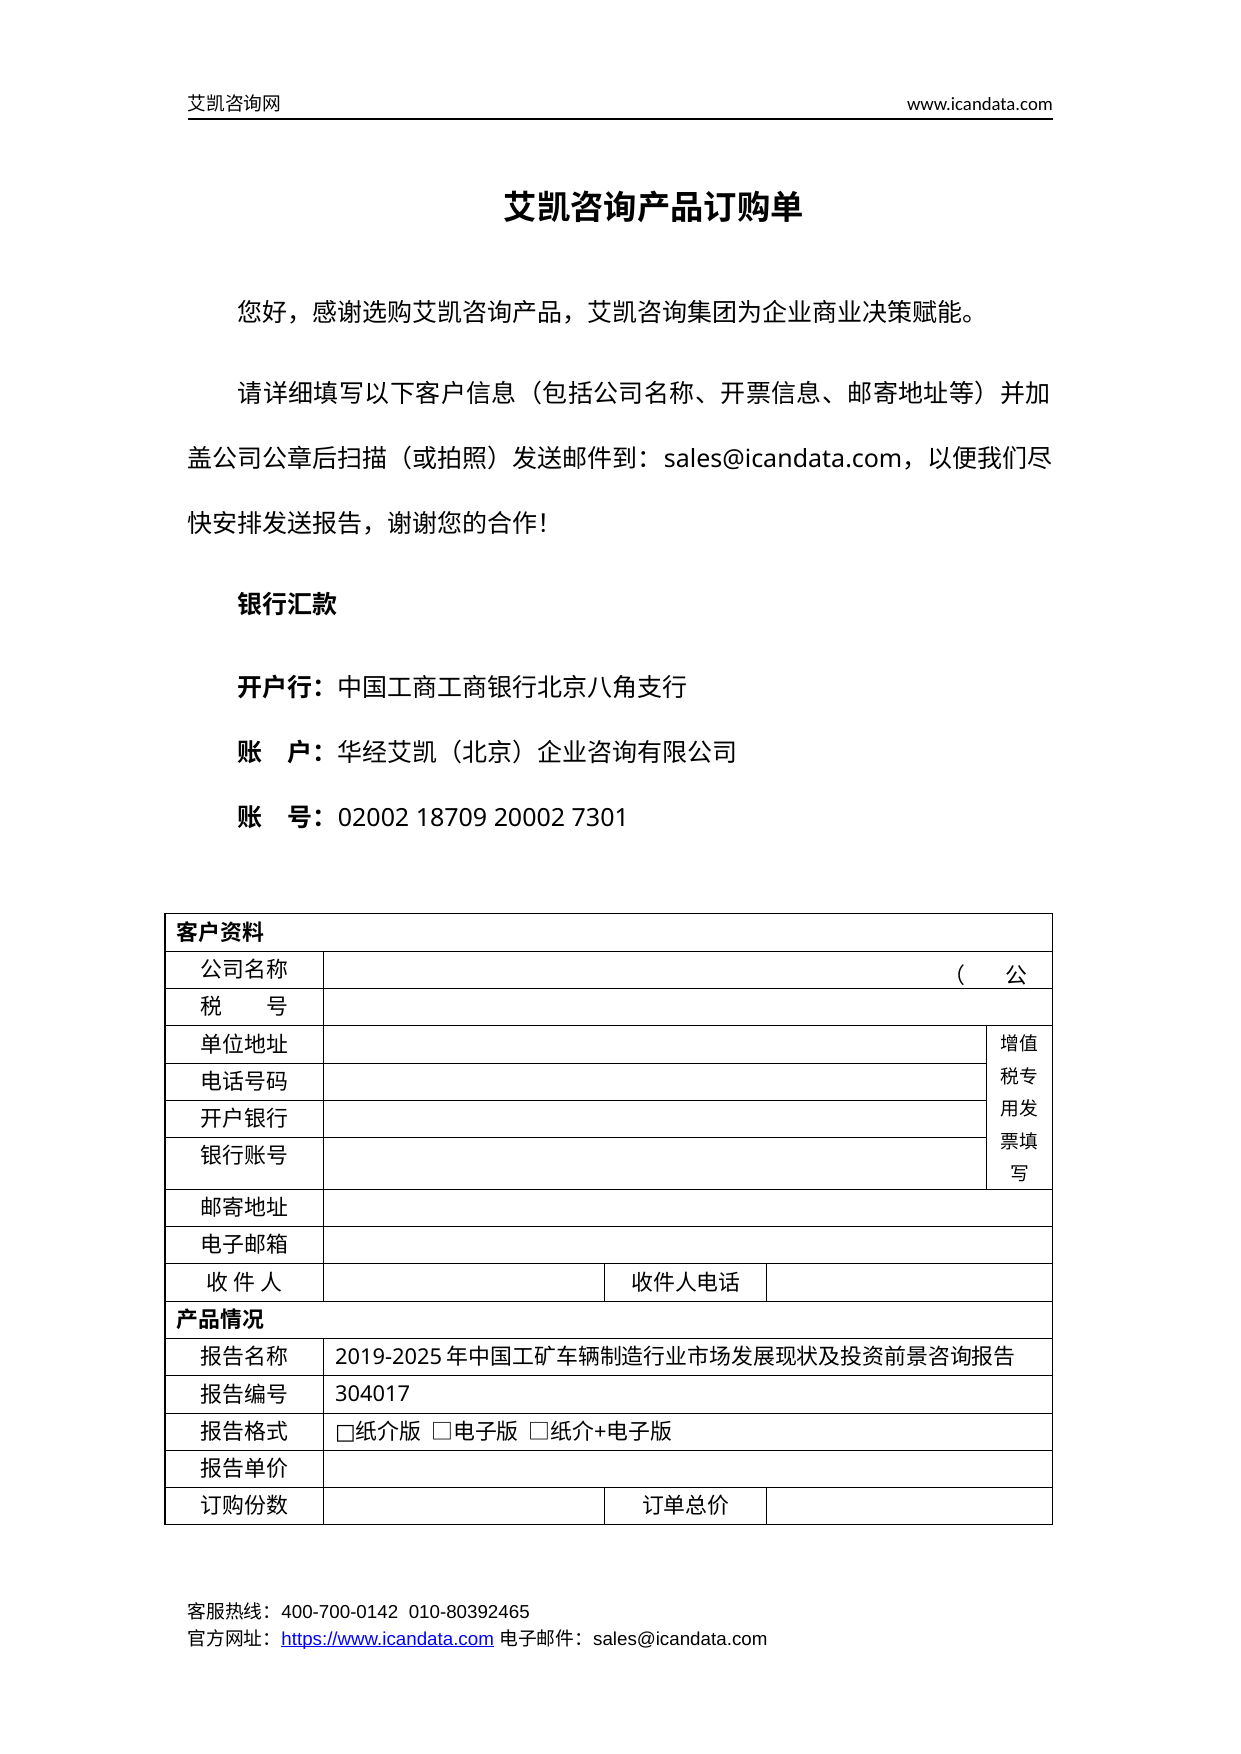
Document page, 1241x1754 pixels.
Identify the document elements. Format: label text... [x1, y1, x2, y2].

table_cell 增值税专用发票填写 [987, 1026, 1052, 1189]
table_cell 单位地址 [166, 1026, 323, 1062]
table_cell 2019-2025年中国工矿车辆制造行业市场发展现状及投资前景咨询报告 [324, 1339, 1052, 1375]
table_cell [324, 1101, 986, 1137]
table_cell 收件人电话 [605, 1264, 766, 1301]
table_cell 银行账号 [166, 1138, 323, 1189]
table_cell [324, 1064, 986, 1100]
text 艾凯咨询产品订购单 [187, 172, 1053, 237]
table_cell 电子邮箱 [166, 1227, 323, 1263]
table_cell 报告格式 [166, 1414, 323, 1450]
text 账 户：华经艾凯（北京）企业咨询有限公司 [187, 718, 1053, 783]
text 银行汇款 [187, 570, 1053, 635]
text 账 号：02002 18709 20002 7301 [187, 783, 1053, 848]
table_header 客户资料 [166, 914, 1052, 951]
table_cell [324, 952, 1052, 988]
table_cell [324, 1488, 604, 1524]
table_cell [324, 1264, 604, 1301]
table_cell 公司名称 [166, 952, 323, 988]
table_cell 产品情况 [166, 1302, 1052, 1338]
table_cell [767, 1264, 1052, 1301]
table_cell 报告名称 [166, 1339, 323, 1375]
table_cell [324, 1451, 1052, 1487]
table_cell [324, 1227, 1052, 1263]
table_cell 开户银行 [166, 1101, 323, 1137]
table_cell 304017 [324, 1376, 1052, 1412]
table_cell 订单总价 [605, 1488, 766, 1524]
table_cell [324, 1026, 986, 1062]
table_cell 税 号 [166, 989, 323, 1025]
table_cell 报告编号 [166, 1376, 323, 1412]
table_cell 邮寄地址 [166, 1190, 323, 1226]
table_cell [324, 1190, 1052, 1226]
table_cell [767, 1488, 1052, 1524]
table_cell [324, 989, 1052, 1025]
text 您好，感谢选购艾凯咨询产品，艾凯咨询集团为企业商业决策赋能。 [187, 278, 1053, 343]
table_cell 收 件 人 [166, 1264, 323, 1301]
table_cell □纸介版 □电子版 □纸介+电子版 [324, 1414, 1052, 1450]
text 开户行：中国工商工商银行北京八角支行 [187, 653, 1053, 718]
table_cell 电话号码 [166, 1064, 323, 1100]
table_cell 报告单价 [166, 1451, 323, 1487]
text 请详细填写以下客户信息（包括公司名称、开票信息、邮寄地址等）并加盖公司公章后扫描（或拍照）发送邮件到：sales@icandata.com，以便我们尽快安排发送报告，谢谢您的合作！ [187, 359, 1053, 554]
table_cell [324, 1138, 986, 1189]
table_cell 订购份数 [166, 1488, 323, 1524]
